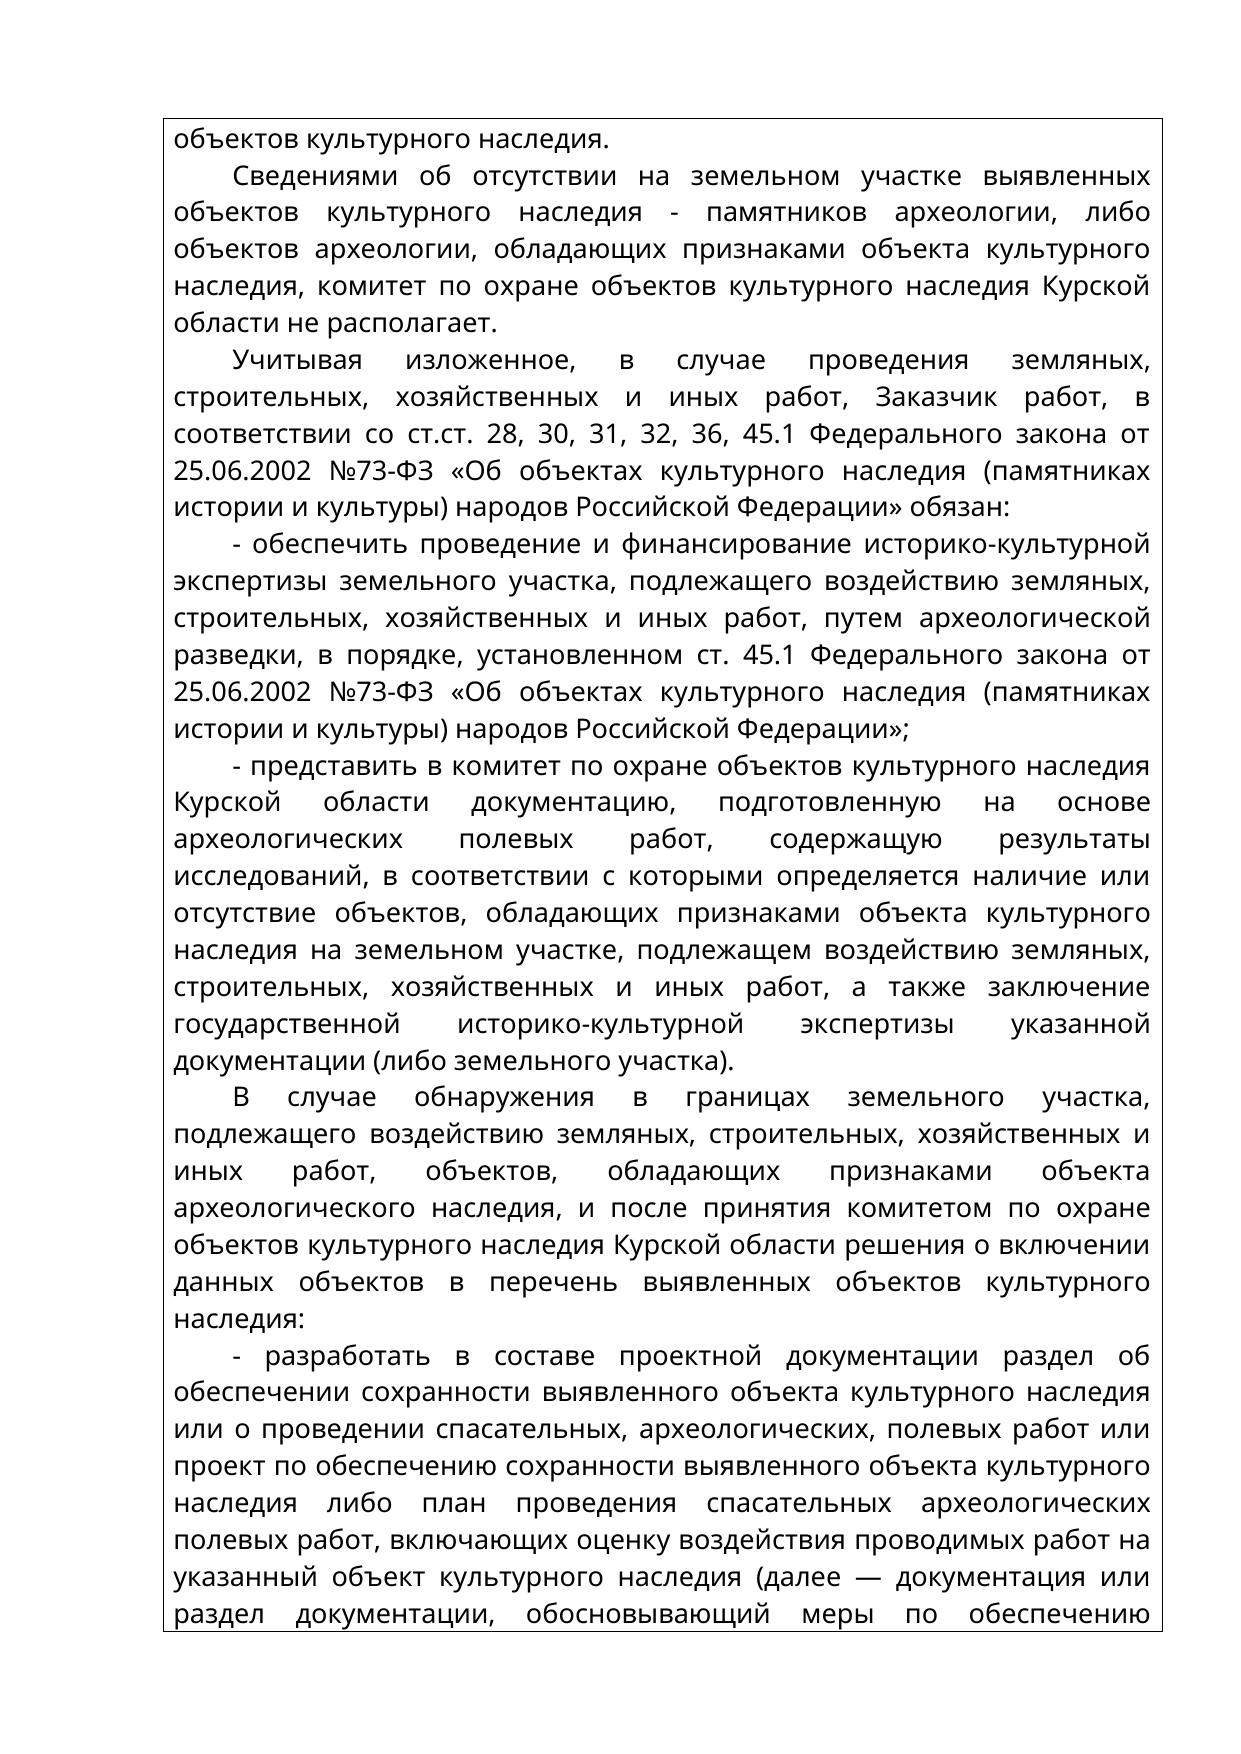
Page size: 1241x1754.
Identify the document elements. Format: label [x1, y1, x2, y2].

table_header [164, 119, 1162, 1631]
